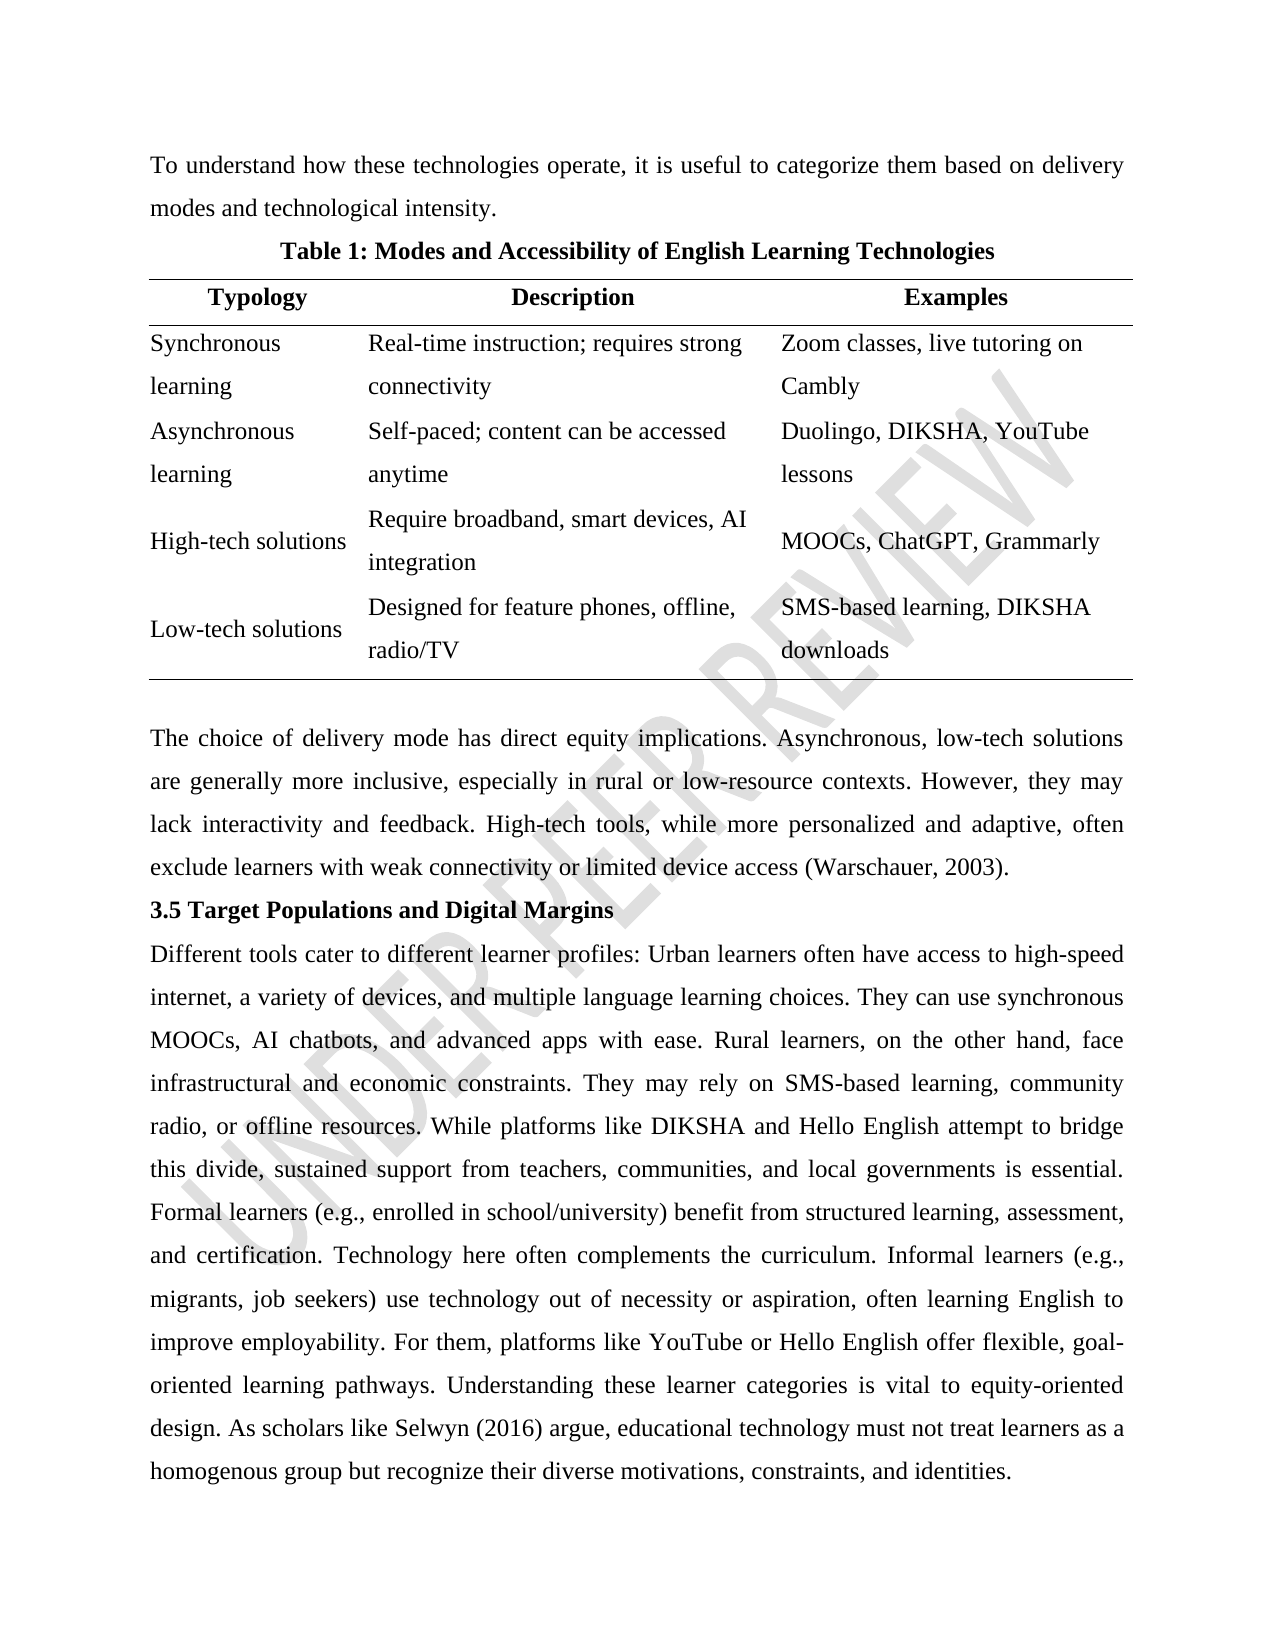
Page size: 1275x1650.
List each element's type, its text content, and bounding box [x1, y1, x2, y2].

table_cell Synchronous learning [149, 326, 366, 414]
table_cell Real-time instruction; requires strong connectivity [366, 326, 779, 414]
table_cell High-tech solutions [149, 503, 366, 591]
table_header Examples [779, 280, 1133, 325]
text The choice of delivery mode has direct equity implications. Asynchronous, low-tech solutions are generally more inclusive, especially in rural or low-resource contexts. However, they may lack interactivity and feedback. High-tech tools, while more personalized and adaptive, often exclude learners with weak connectivity or limited device access (Warschauer, 2003). [150, 723, 1125, 881]
table_cell Self-paced; content can be accessed anytime [366, 415, 779, 503]
table_cell Low-tech solutions [149, 591, 366, 679]
table_cell SMS-based learning, DIKSHA downloads [779, 591, 1133, 679]
table_cell MOOCs, ChatGPT, Grammarly [779, 503, 1133, 591]
table_cell Asynchronous learning [149, 415, 366, 503]
text Table 1: Modes and Accessibility of English Learning Technologies [150, 236, 1125, 265]
table_header Description [366, 280, 779, 325]
table_cell Duolingo, DIKSHA, YouTube lessons [779, 415, 1133, 503]
table_cell Require broadband, smart devices, AI integration [366, 503, 779, 591]
table_cell Zoom classes, live tutoring on Cambly [779, 326, 1133, 414]
text Different tools cater to different learner profiles: Urban learners often have access to high-speed internet, a variety of devices, and multiple language learning choices. They can use synchronous MOOCs, AI chatbots, and advanced apps with ease. Rural learners, on the other hand, face infrastructural and economic constraints. They may rely on SMS-based learning, community radio, or offline resources. While platforms like DIKSHA and Hello English attempt to bridge this divide, sustained support from teachers, communities, and local governments is essential. Formal learners (e.g., enrolled in school/university) benefit from structured learning, assessment, and certification. Technology here often complements the curriculum. Informal learners (e.g., migrants, job seekers) use technology out of necessity or aspiration, often learning English to improve employability. For them, platforms like YouTube or Hello English offer flexible, goal-oriented learning pathways. Understanding these learner categories is vital to equity-oriented design. As scholars like Selwyn (2016) argue, educational technology must not treat learners as a homogenous group but recognize their diverse motivations, constraints, and identities. [150, 939, 1125, 1485]
text 3.5 Target Populations and Digital Margins [150, 896, 1125, 924]
table_cell Designed for feature phones, offline, radio/TV [366, 591, 779, 679]
text To understand how these technologies operate, it is useful to categorize them based on delivery modes and technological intensity. [150, 150, 1125, 222]
table_header Typology [149, 280, 366, 325]
